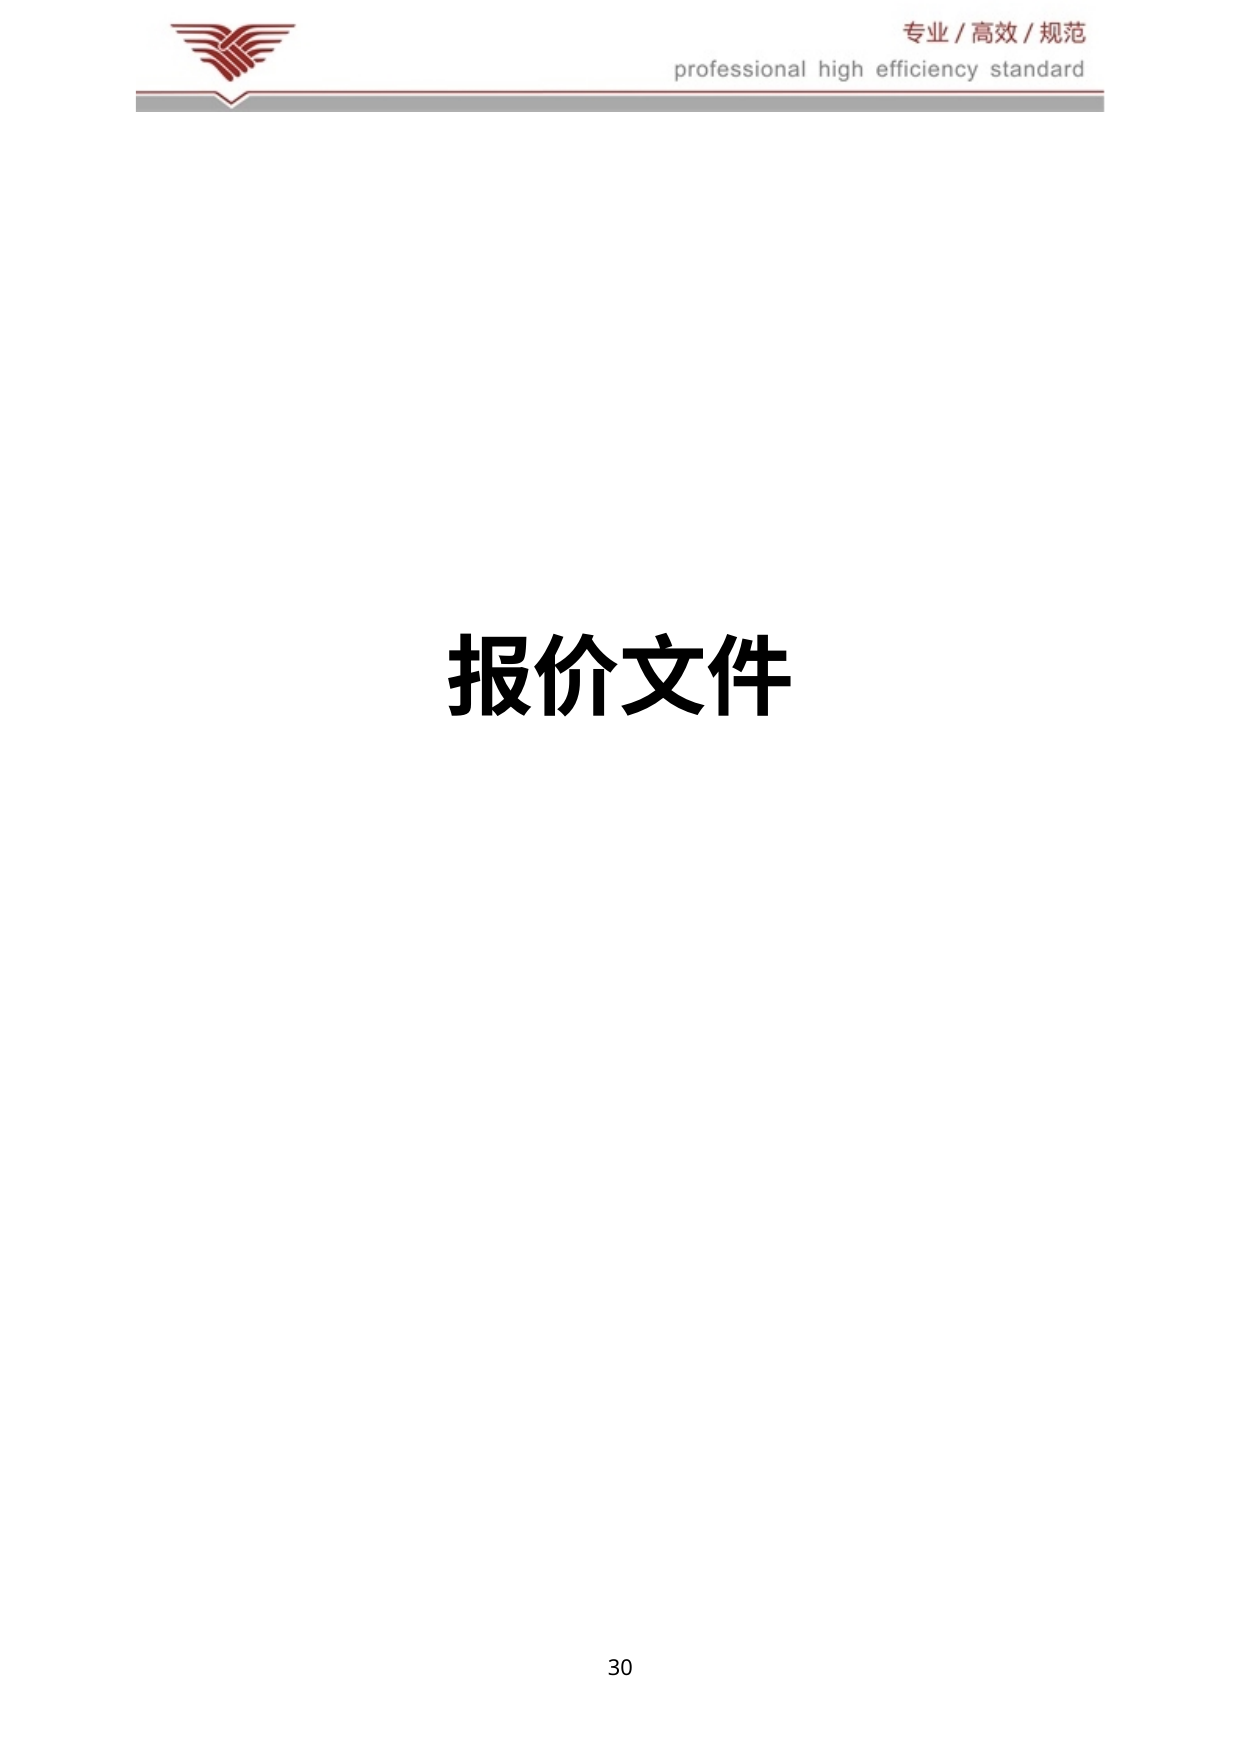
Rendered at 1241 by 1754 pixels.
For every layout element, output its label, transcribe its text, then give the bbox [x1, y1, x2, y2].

text 报价文件 [130, 607, 1110, 733]
picture [135, 0, 1105, 112]
